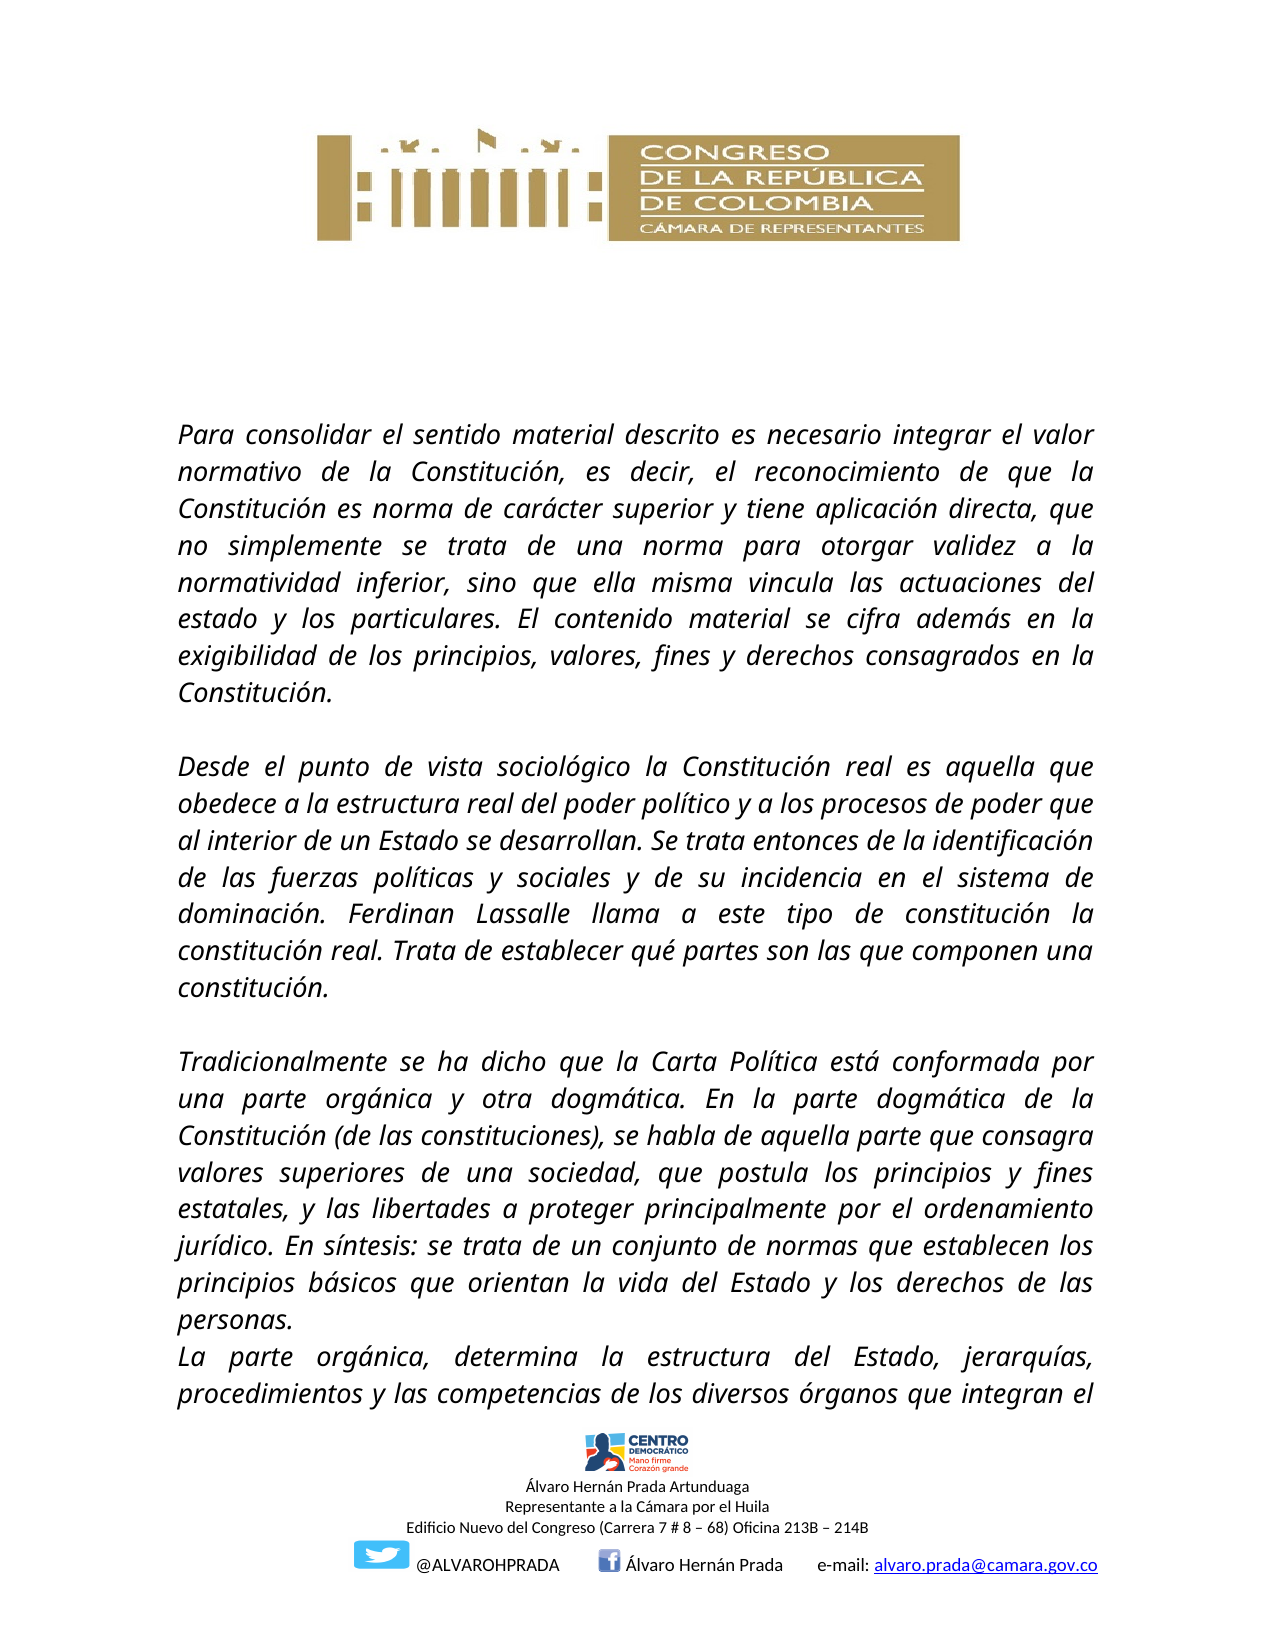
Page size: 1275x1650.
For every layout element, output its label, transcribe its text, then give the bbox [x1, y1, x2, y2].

text Desde el punto de vista sociológico la Constitución real es aquella que obedece a la estructura real del poder político y a los procesos de poder que al interior de un Estado se desarrollan. Se trata entonces de la identificación de las fuerzas políticas y sociales y de su incidencia en el sistema de dominación. Ferdinan Lassalle llama a este tipo de constitución la constitución real. Trata de establecer qué partes son las que componen una constitución. [177, 747, 1098, 1006]
text Para consolidar el sentido material descrito es necesario integrar el valor normativo de la Constitución, es decir, el reconocimiento de que la Constitución es norma de carácter superior y tiene aplicación directa, que no simplemente se trata de una norma para otorgar validez a la normatividad inferior, sino que ella misma vincula las actuaciones del estado y los particulares. El contenido material se cifra además en la exigibilidad de los principios, valores, fines y derechos consagrados en la Constitución. [177, 416, 1098, 711]
picture [347, 1537, 415, 1572]
picture [598, 1549, 621, 1572]
text Tradicionalmente se ha dicho que la Carta Política está conformada por una parte orgánica y otra dogmática. En la parte dogmática de la Constitución (de las constituciones), se habla de aquella parte que consagra valores superiores de una sociedad, que postula los principios y fines estatales, y las libertades a proteger principalmente por el ordenamiento jurídico. En síntesis: se trata de un conjunto de normas que establecen los principios básicos que orientan la vida del Estado y los derechos de las personas. [177, 1042, 1098, 1337]
picture [581, 1427, 694, 1477]
picture [301, 73, 974, 305]
